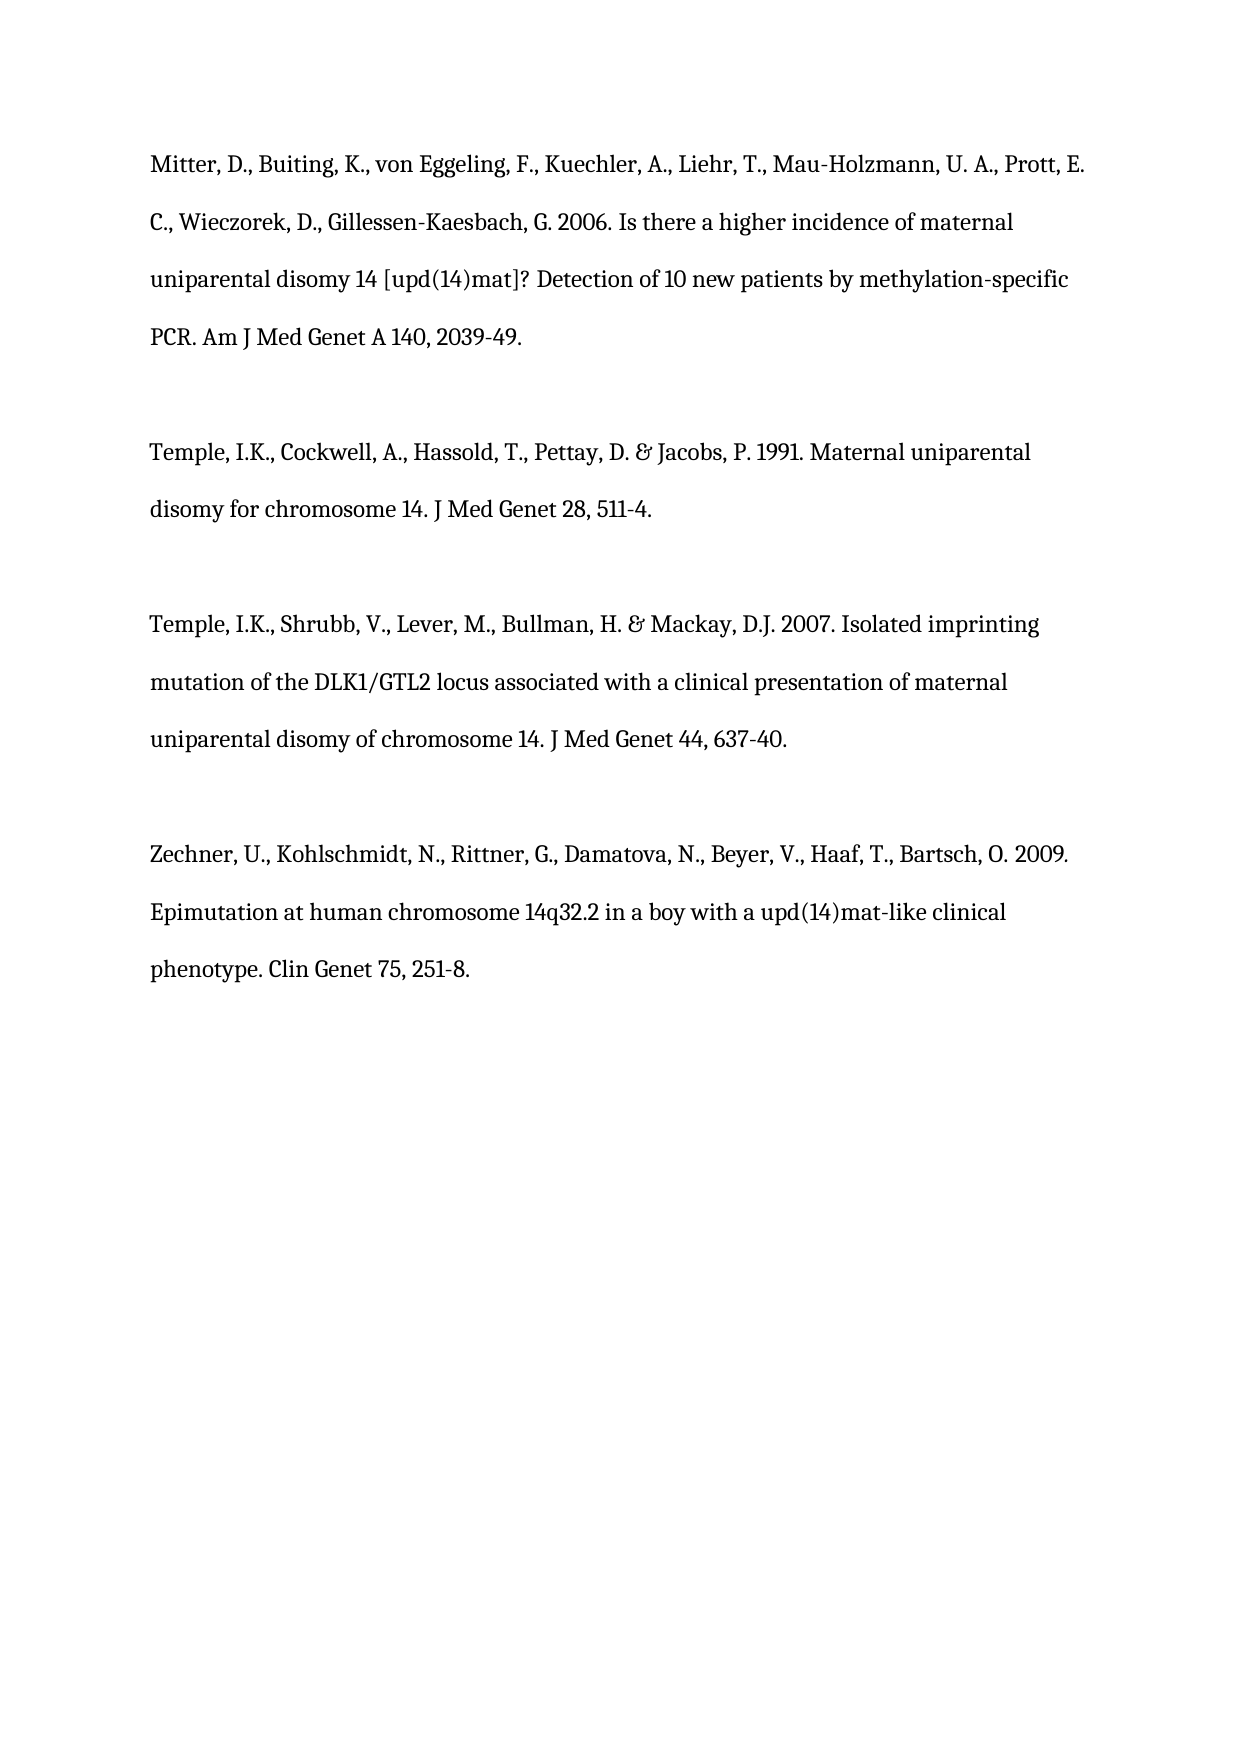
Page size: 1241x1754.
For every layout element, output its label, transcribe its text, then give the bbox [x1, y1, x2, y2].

text Zechner, U., Kohlschmidt, N., Rittner, G., Damatova, N., Beyer, V., Haaf, T., Bartsch, O. 2009. Epimutation at human chromosome 14q32.2 in a boy with a upd(14)mat-like clinical phenotype. Clin Genet 75, 251-8. [150, 840, 1090, 984]
text Temple, I.K., Shrubb, V., Lever, M., Bullman, H. & Mackay, D.J. 2007. Isolated imprinting mutation of the DLK1/GTL2 locus associated with a clinical presentation of maternal uniparental disomy of chromosome 14. J Med Genet 44, 637-40. [149, 610, 1090, 754]
text Temple, I.K., Cockwell, A., Hassold, T., Pettay, D. & Jacobs, P. 1991. Maternal uniparental disomy for chromosome 14. J Med Genet 28, 511-4. [149, 437, 1090, 524]
text Mitter, D., Buiting, K., von Eggeling, F., Kuechler, A., Liehr, T., Mau-Holzmann, U. A., Prott, E. C., Wieczorek, D., Gillessen-Kaesbach, G. 2006. Is there a higher incidence of maternal uniparental disomy 14 [upd(14)mat]? Detection of 10 new patients by methylation-specific PCR. Am J Med Genet A 140, 2039-49. [150, 150, 1090, 351]
